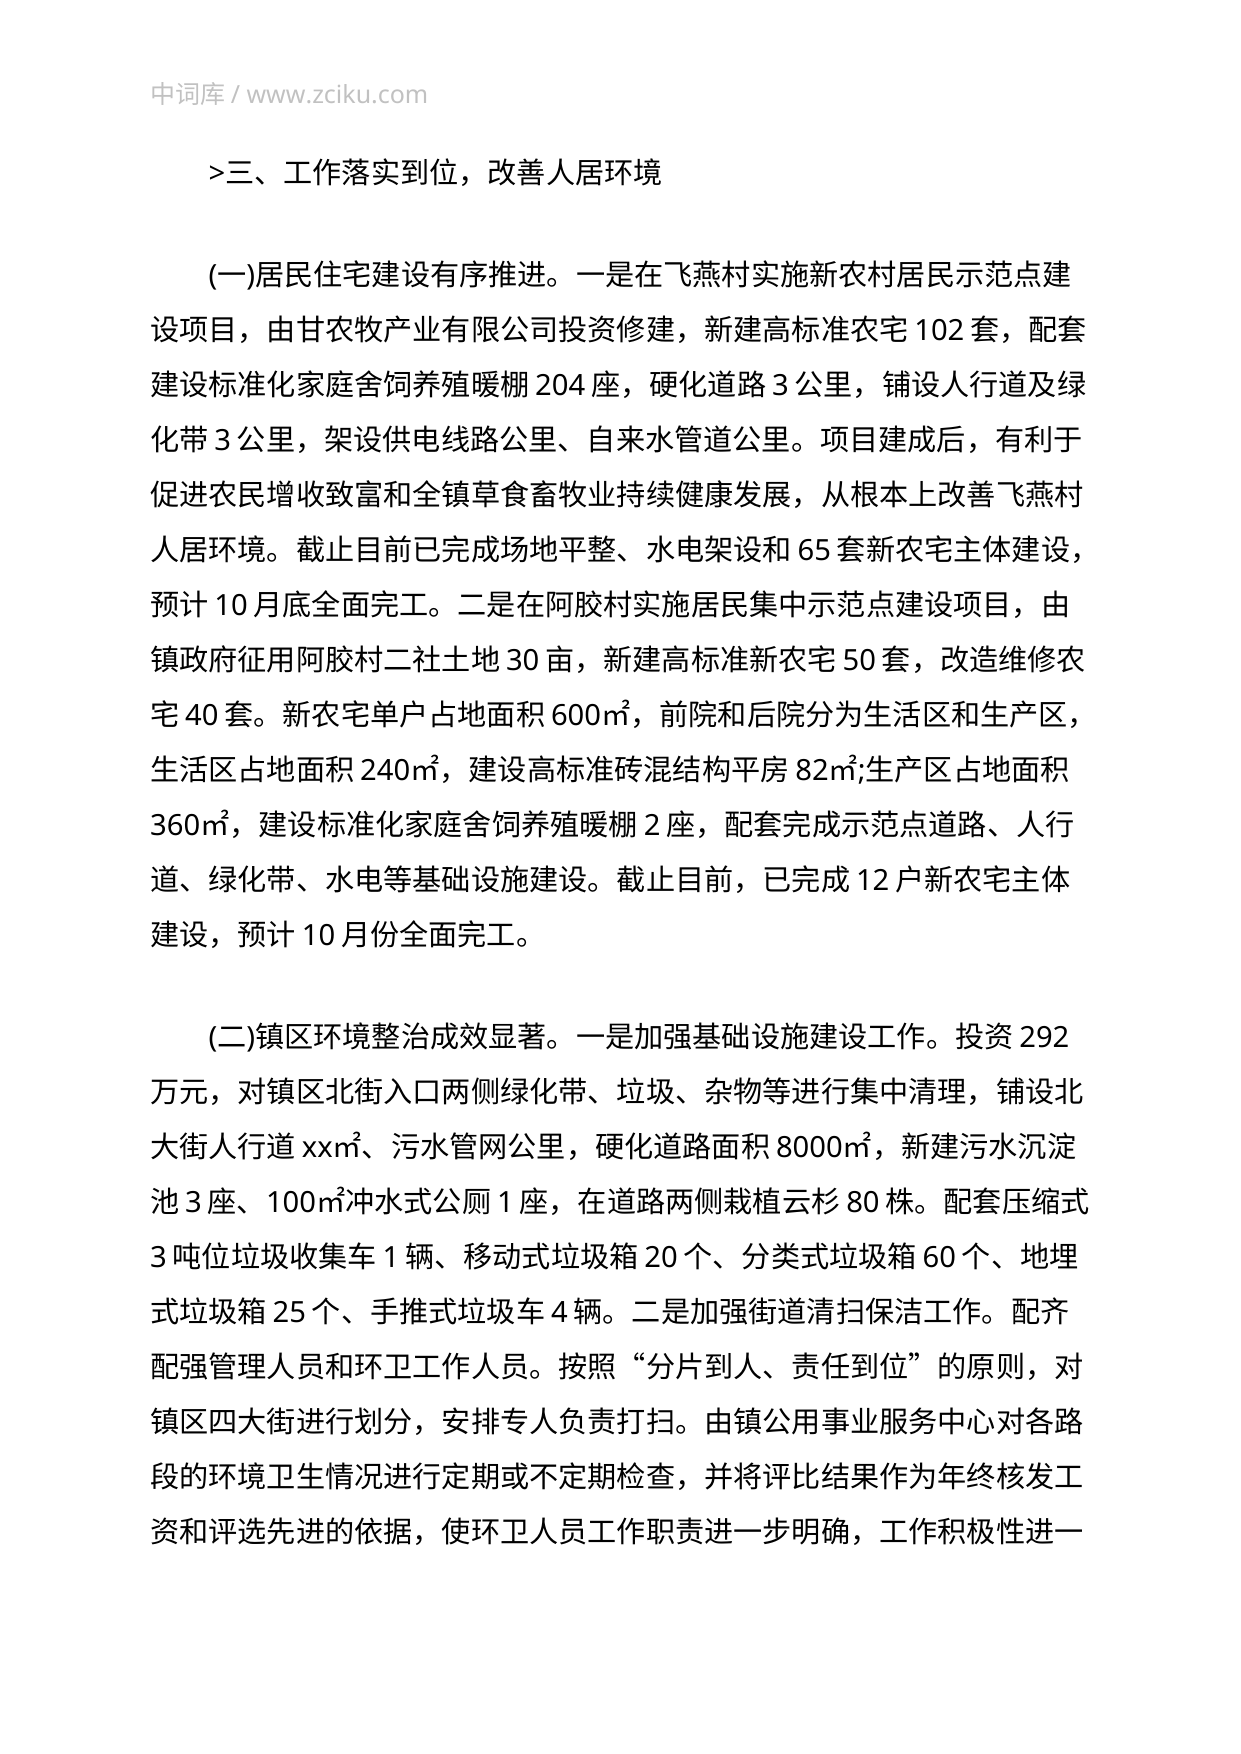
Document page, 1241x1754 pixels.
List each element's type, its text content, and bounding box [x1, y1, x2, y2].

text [150, 1014, 1090, 1551]
text >三、工作落实到位，改善人居环境 [150, 150, 1090, 192]
text (一)居民住宅建设有序推进。一是在飞燕村实施新农村居民示范点建设项目，由甘农牧产业有限公司投资修建，新建高标准农宅102套，配套建设标准化家庭舍饲养殖暖棚204座，硬化道路3公里，铺设人行道及绿化带3公里，架设供电线路公里、自来水管道公里。项目建成后，有利于促进农民增收致富和全镇草食畜牧业持续健康发展，从根本上改善飞燕村人居环境。截止目前已完成场地平整、水电架设和65套新农宅主体建设，预计10月底全面完工。二是在阿胶村实施居民集中示范点建设项目，由镇政府征用阿胶村二社土地30亩，新建高标准新农宅50套，改造维修农宅40套。新农宅单户占地面积600㎡，前院和后院分为生活区和生产区，生活区占地面积240㎡，建设高标准砖混结构平房82㎡;生产区占地面积360㎡，建设标准化家庭舍饲养殖暖棚2座，配套完成示范点道路、人行道、绿化带、水电等基础设施建设。截止目前，已完成12户新农宅主体建设，预计10月份全面完工。 [150, 252, 1090, 954]
